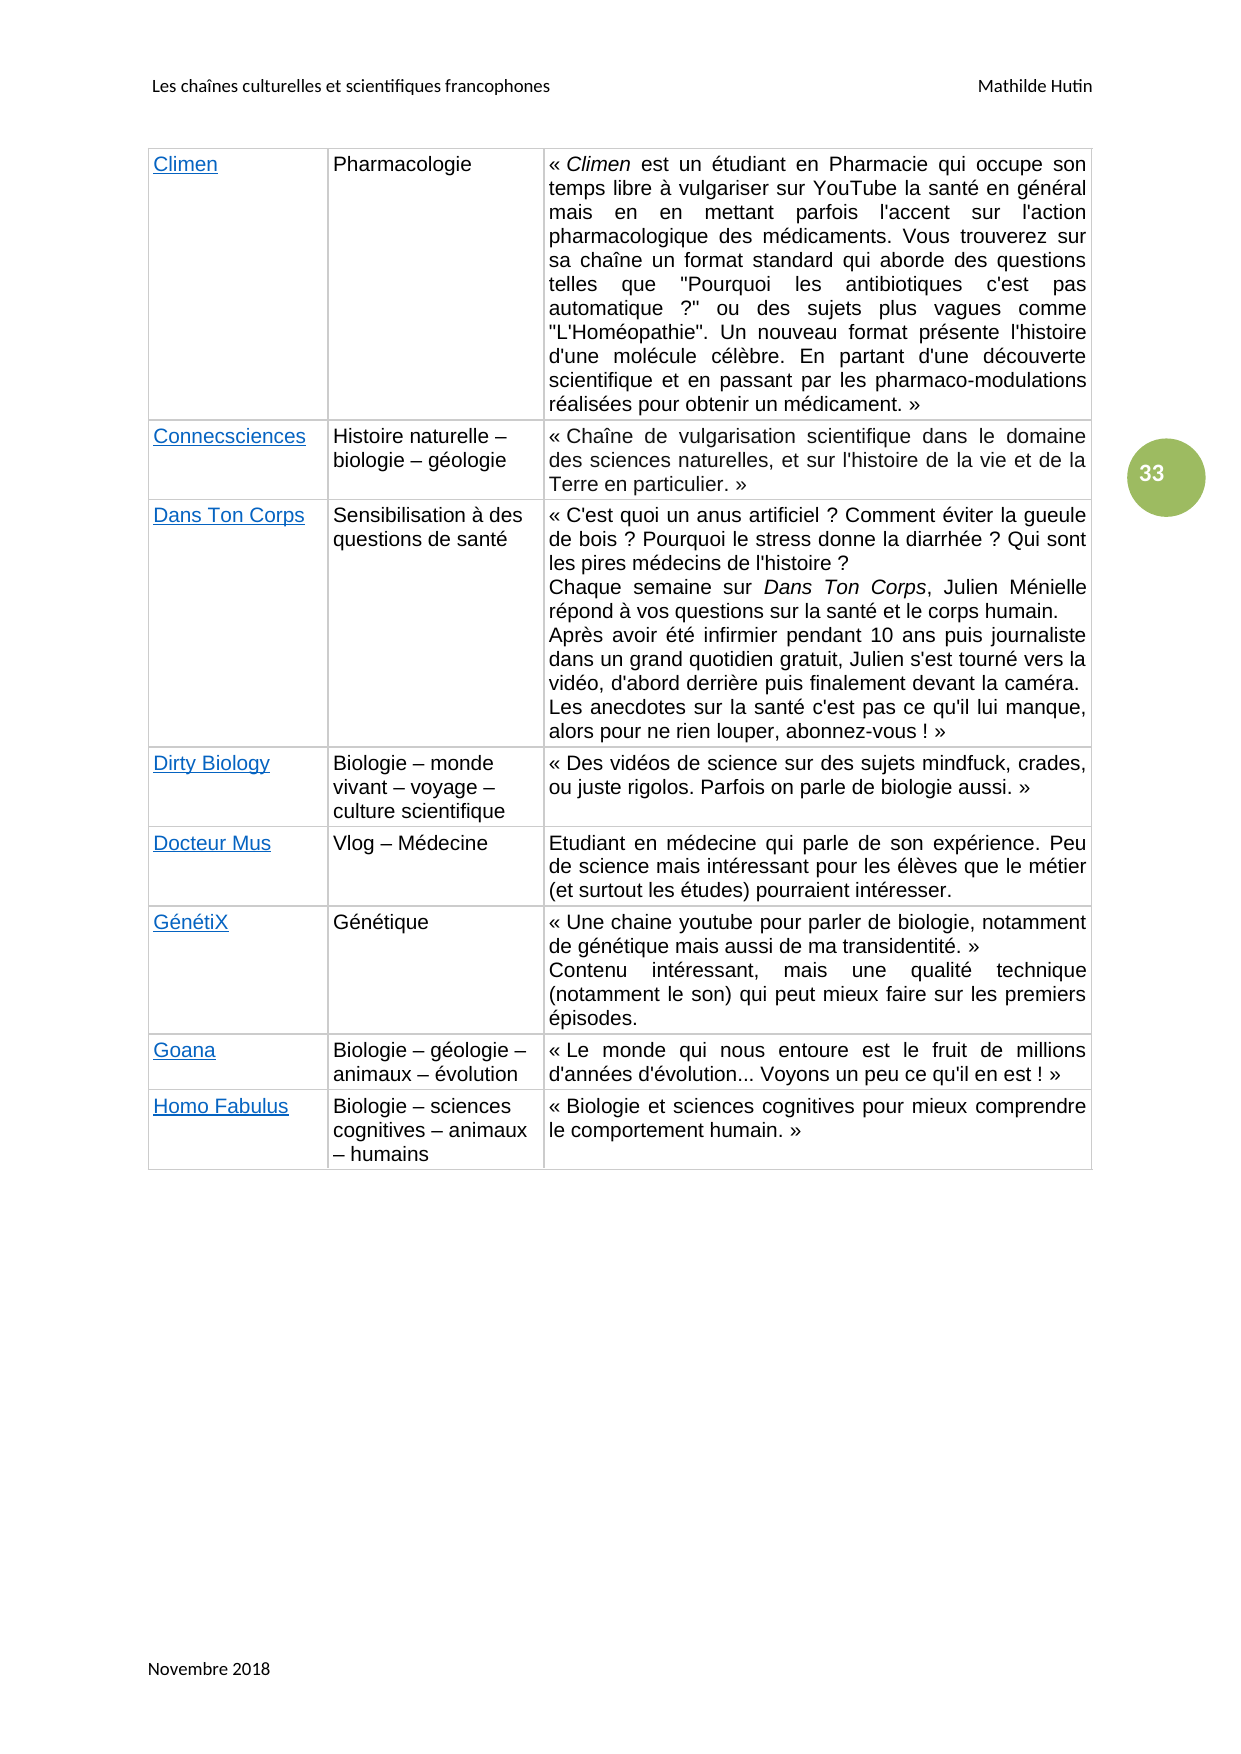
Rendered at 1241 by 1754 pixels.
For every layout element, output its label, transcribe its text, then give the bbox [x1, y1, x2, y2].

table_cell Vlog – Médecine [329, 827, 543, 905]
table_cell Dans Ton Corps [149, 500, 327, 746]
table_cell GénétiX [149, 907, 327, 1033]
table_cell « Des vidéos de science sur des sujets mindfuck, crades, ou juste rigolos. Parfois on parle de biologie aussi. » [545, 748, 1091, 826]
table_cell Connecsciences [149, 421, 327, 499]
table_cell Pharmacologie [329, 149, 543, 419]
table_cell Etudiant en médecine qui parle de son expérience. Peu de science mais intéressant pour les élèves que le métier (et surtout les études) pourraient intéresser. [545, 827, 1091, 905]
table_cell Biologie – sciences cognitives – animaux – humains [329, 1090, 543, 1168]
table_cell Climen [149, 149, 327, 419]
table_cell « Le monde qui nous entoure est le fruit de millions d'années d'évolution... Voyons un peu ce qu'il en est ! » [545, 1035, 1091, 1089]
table_cell « C'est quoi un anus artificiel ? Comment éviter la gueule de bois ? Pourquoi le stress donne la diarrhée ? Qui sont les pires médecins de l'histoire ? Chaque semaine sur Dans Ton Corps, Julien Ménielle répond à vos questions sur la santé et le corps humain. Après avoir été infirmier pendant 10 ans puis journaliste dans un grand quotidien gratuit, Julien s'est tourné vers la vidéo, d'abord derrière puis finalement devant la caméra. Les anecdotes sur la santé c'est pas ce qu'il lui manque, alors pour ne rien louper, abonnez-vous ! » [545, 500, 1091, 746]
table_cell « Chaîne de vulgarisation scientifique dans le domaine des sciences naturelles, et sur l'histoire de la vie et de la Terre en particulier. » [545, 421, 1091, 499]
table_cell « Une chaine youtube pour parler de biologie, notamment de génétique mais aussi de ma transidentité. » Contenu intéressant, mais une qualité technique (notamment le son) qui peut mieux faire sur les premiers épisodes. [545, 907, 1091, 1033]
table_cell « Biologie et sciences cognitives pour mieux comprendre le comportement humain. » [545, 1090, 1091, 1168]
table_cell Biologie – monde vivant – voyage – culture scientifique [329, 748, 543, 826]
table_cell Docteur Mus [149, 827, 327, 905]
table_cell Biologie – géologie – animaux – évolution [329, 1035, 543, 1089]
table_cell Sensibilisation à des questions de santé [329, 500, 543, 746]
table_cell Dirty Biology [149, 748, 327, 826]
table_cell Homo Fabulus [149, 1090, 327, 1168]
table_cell Génétique [329, 907, 543, 1033]
table_cell Histoire naturelle – biologie – géologie [329, 421, 543, 499]
table_cell Goana [149, 1035, 327, 1089]
table_cell « Climen est un étudiant en Pharmacie qui occupe son temps libre à vulgariser sur YouTube la santé en général mais en en mettant parfois l'accent sur l'action pharmacologique des médicaments. Vous trouverez sur sa chaîne un format standard qui aborde des questions telles que "Pourquoi les antibiotiques c'est pas automatique ?" ou des sujets plus vagues comme "L'Homéopathie". Un nouveau format présente l'histoire d'une molécule célèbre. En partant d'une découverte scientifique et en passant par les pharmaco-modulations réalisées pour obtenir un médicament. » [545, 149, 1091, 419]
